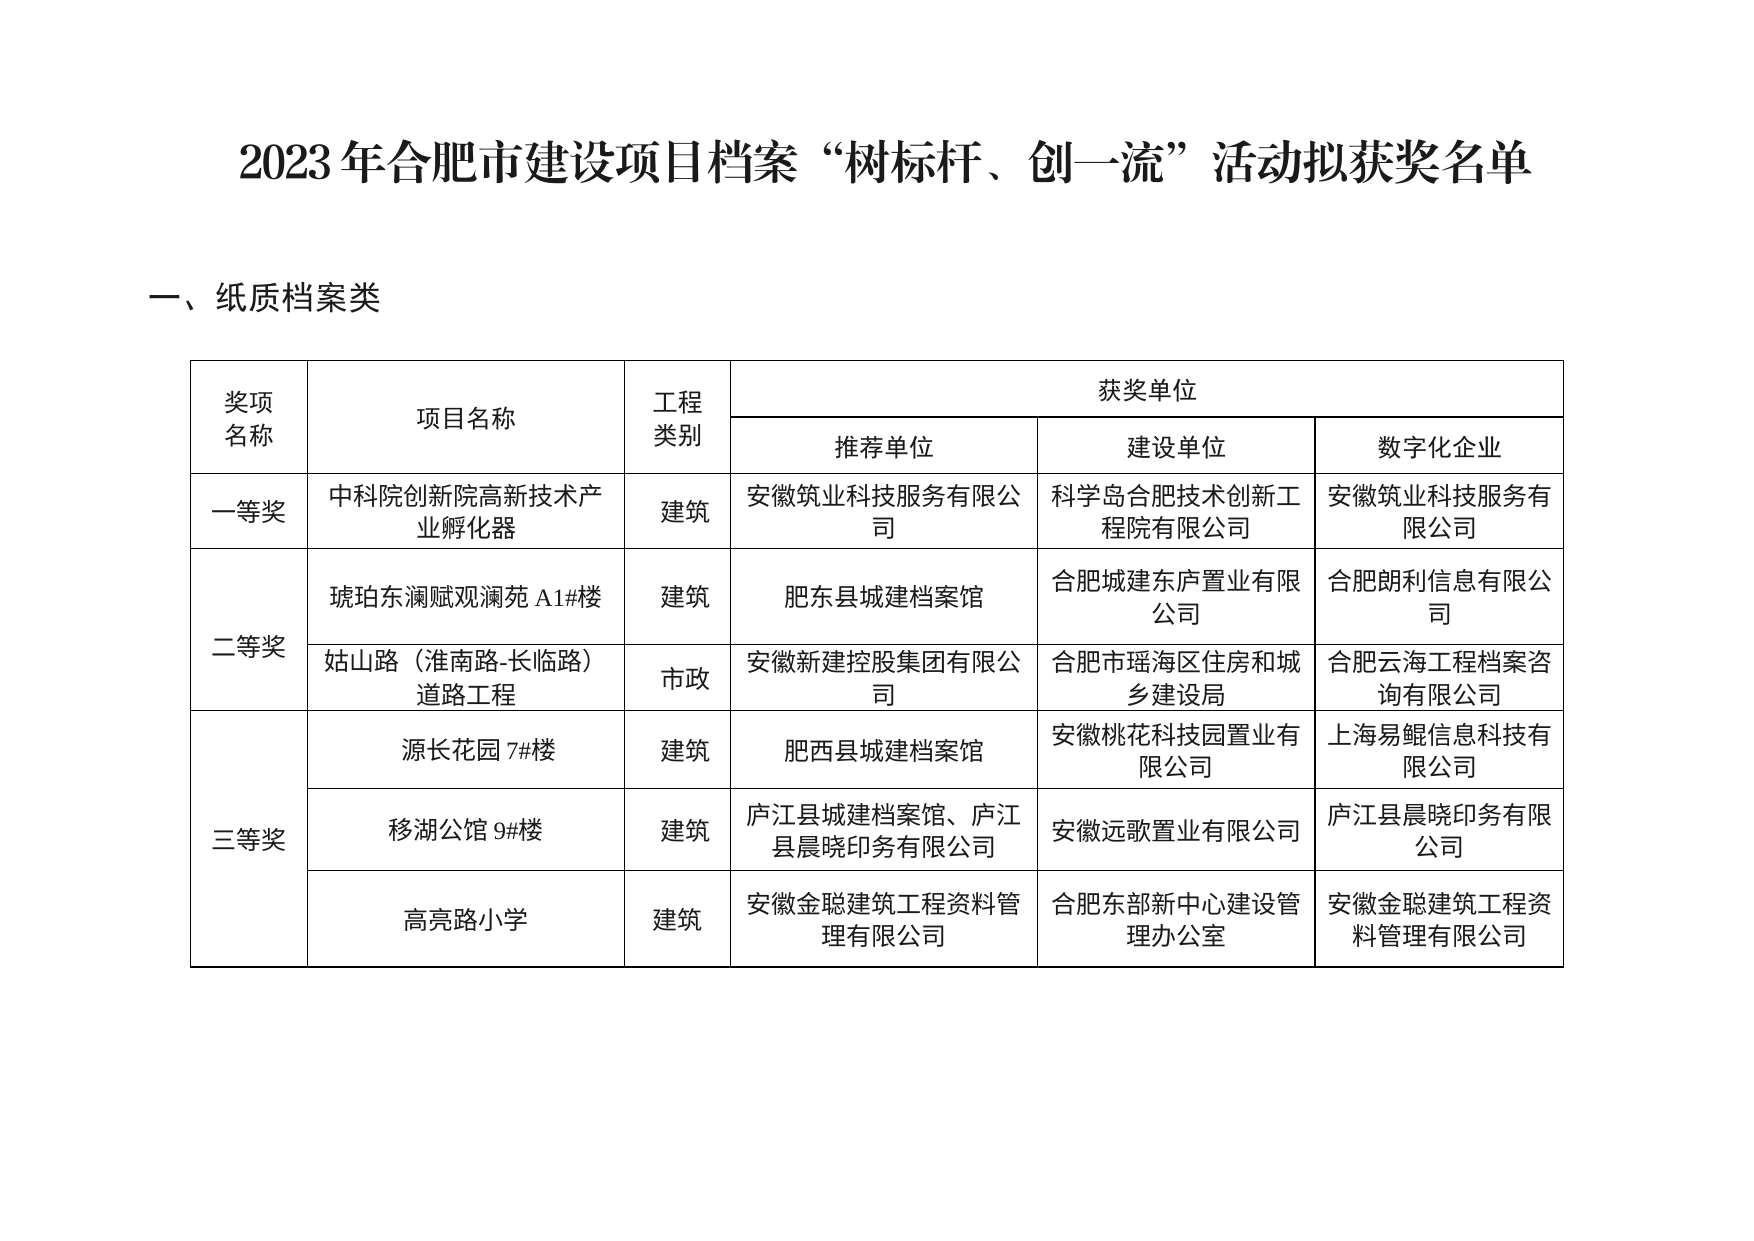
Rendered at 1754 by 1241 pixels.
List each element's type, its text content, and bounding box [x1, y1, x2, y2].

table_header 工程 类别 [625, 361, 730, 473]
table_cell 高亮路小学 [308, 871, 624, 966]
table_cell 中科院创新院高新技术产业孵化器 [308, 474, 624, 548]
table_cell 科学岛合肥技术创新工程院有限公司 [1038, 474, 1314, 548]
table_cell 安徽桃花科技园置业有限公司 [1038, 711, 1314, 788]
table_cell 建筑 [625, 474, 730, 548]
table_cell 合肥城建东庐置业有限公司 [1038, 549, 1314, 644]
table_cell 琥珀东澜赋观澜苑A1#楼 [308, 549, 624, 644]
table_cell 安徽远歌置业有限公司 [1038, 789, 1314, 870]
table_cell 安徽金聪建筑工程资料管理有限公司 [1316, 871, 1563, 966]
table_cell 推荐单位 [731, 418, 1037, 473]
table_cell 市政 [625, 645, 730, 710]
table_cell 一等奖 [191, 474, 307, 548]
table_cell 合肥朗利信息有限公司 [1316, 549, 1563, 644]
table_header 获奖单位 [731, 361, 1563, 416]
table_cell 三等奖 [191, 711, 307, 966]
table_cell 庐江县城建档案馆、庐江县晨晓印务有限公司 [731, 789, 1037, 870]
table_cell 安徽筑业科技服务有限公司 [731, 474, 1037, 548]
table_cell 姑山路（淮南路-长临路）道路工程 [308, 645, 624, 710]
text 2023年合肥市建设项目档案“树标杆、创一流”活动拟获奖名单 [239, 133, 1606, 198]
table_header 项目名称 [308, 361, 624, 473]
table_cell 安徽新建控股集团有限公司 [731, 645, 1037, 710]
table_header 奖项 名称 [191, 361, 307, 473]
table_cell 建筑 [625, 789, 730, 870]
table_cell 数字化企业 [1316, 418, 1563, 473]
table_cell 合肥市瑶海区住房和城乡建设局 [1038, 645, 1314, 710]
table_cell 移湖公馆9#楼 [308, 789, 624, 870]
table_cell 安徽筑业科技服务有限公司 [1316, 474, 1563, 548]
table_cell 建筑 [625, 711, 730, 788]
table_cell 二等奖 [191, 549, 307, 710]
table_cell 肥东县城建档案馆 [731, 549, 1037, 644]
table_cell 建筑 [625, 871, 730, 966]
table_cell 合肥东部新中心建设管理办公室 [1038, 871, 1314, 966]
table_cell 源长花园7#楼 [308, 711, 624, 788]
list 一、纸质档案类 [148, 263, 1606, 328]
table_cell 建设单位 [1038, 418, 1314, 473]
table_cell 肥西县城建档案馆 [731, 711, 1037, 788]
table_cell 庐江县晨晓印务有限公司 [1316, 789, 1563, 870]
table_cell 上海易鲲信息科技有限公司 [1316, 711, 1563, 788]
table_cell 建筑 [625, 549, 730, 644]
table_cell 合肥云海工程档案咨询有限公司 [1316, 645, 1563, 710]
table_cell 安徽金聪建筑工程资料管理有限公司 [731, 871, 1037, 966]
